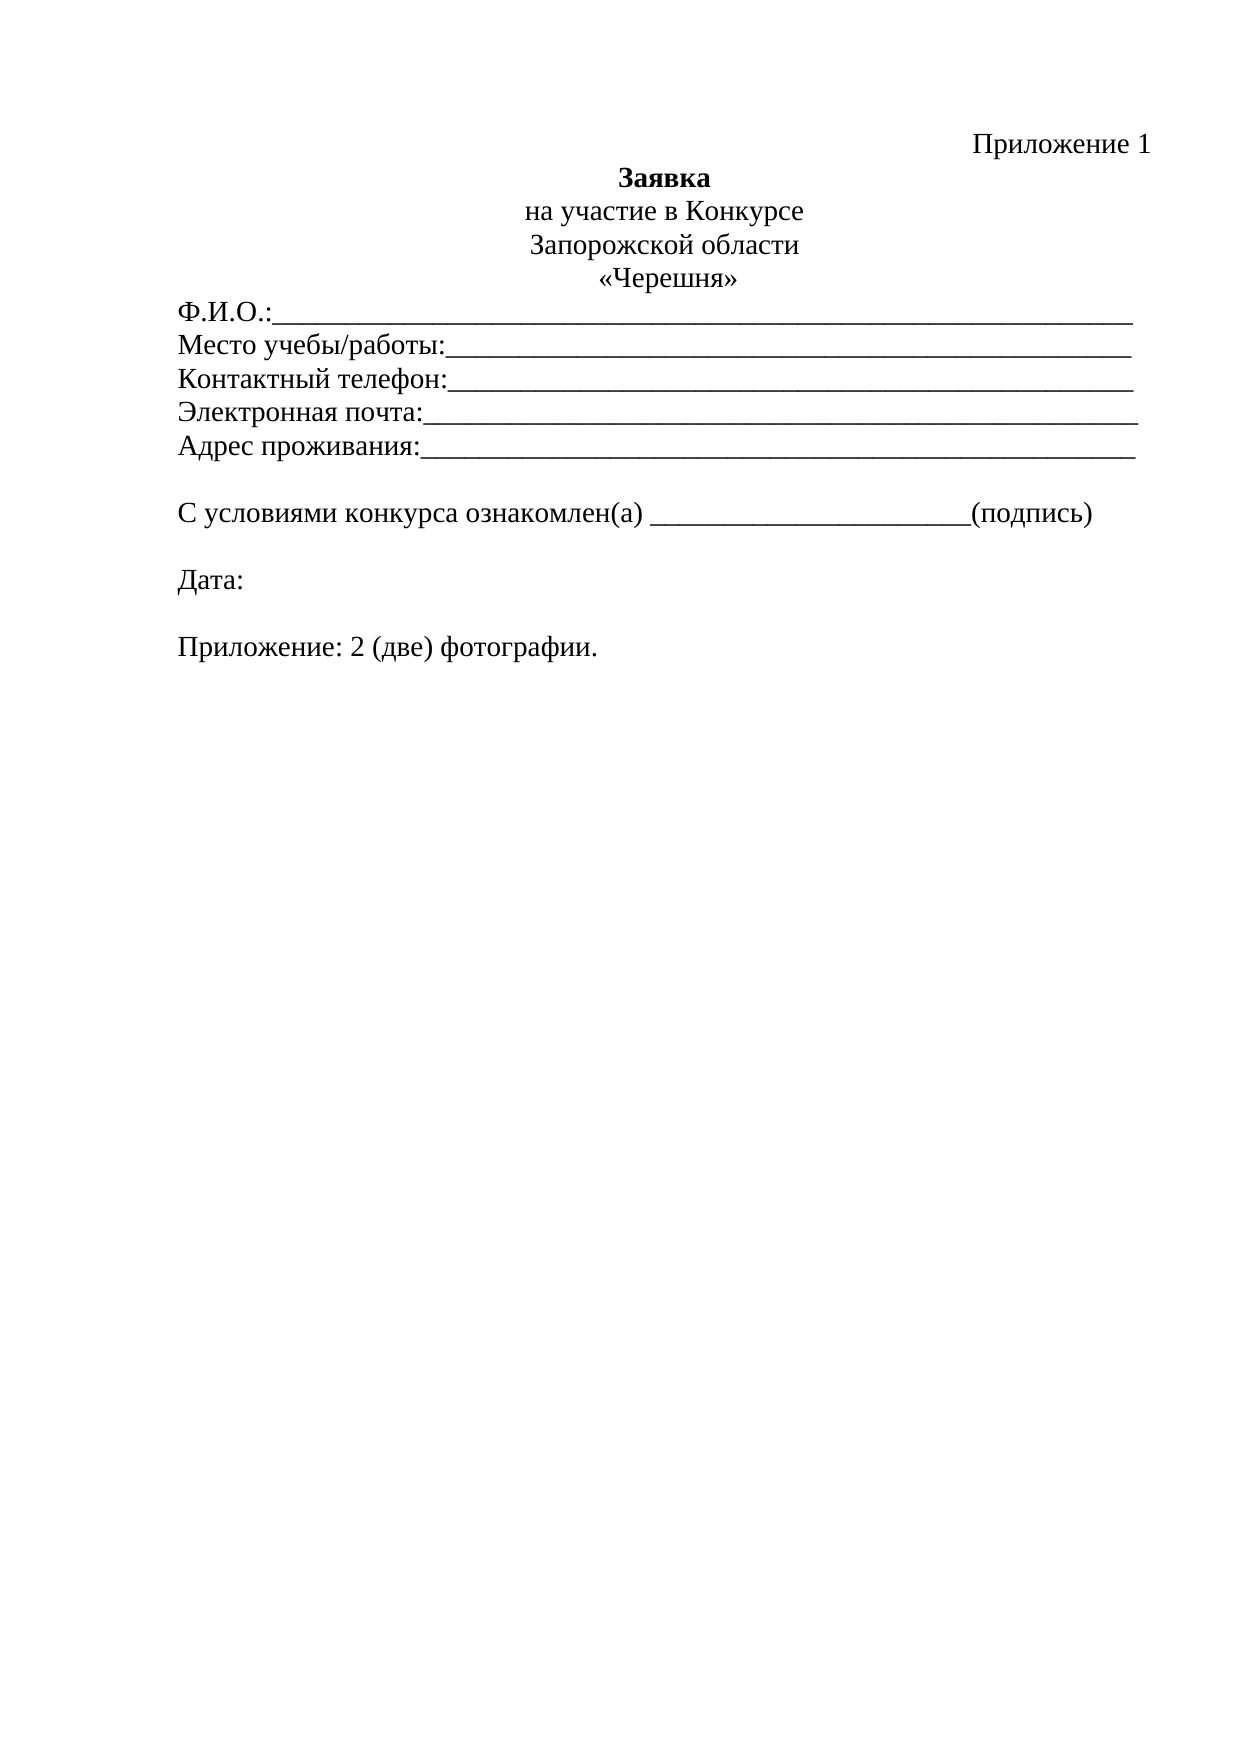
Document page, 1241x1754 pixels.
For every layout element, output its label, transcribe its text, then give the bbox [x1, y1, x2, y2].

text Ф.И.О.:___________________________________________________________ [177, 294, 1152, 327]
text Заявка [177, 160, 1152, 193]
text Запорожской области [177, 227, 1152, 260]
text Дата: [177, 562, 1152, 596]
text Приложение: 2 (две) фотографии. [177, 629, 1152, 663]
text Приложение 1 [177, 126, 1152, 160]
text на участие в Конкурсе [177, 193, 1152, 227]
text «Черешня» [177, 260, 1152, 294]
text Электронная почта:_________________________________________________ [177, 394, 1152, 428]
text Контактный телефон:_______________________________________________ [177, 361, 1152, 394]
text Место учебы/работы:_______________________________________________ [177, 327, 1152, 361]
text Адрес проживания:_________________________________________________ [177, 428, 1152, 462]
text С условиями конкурса ознакомлен(а) ______________________(подпись) [177, 495, 1152, 529]
